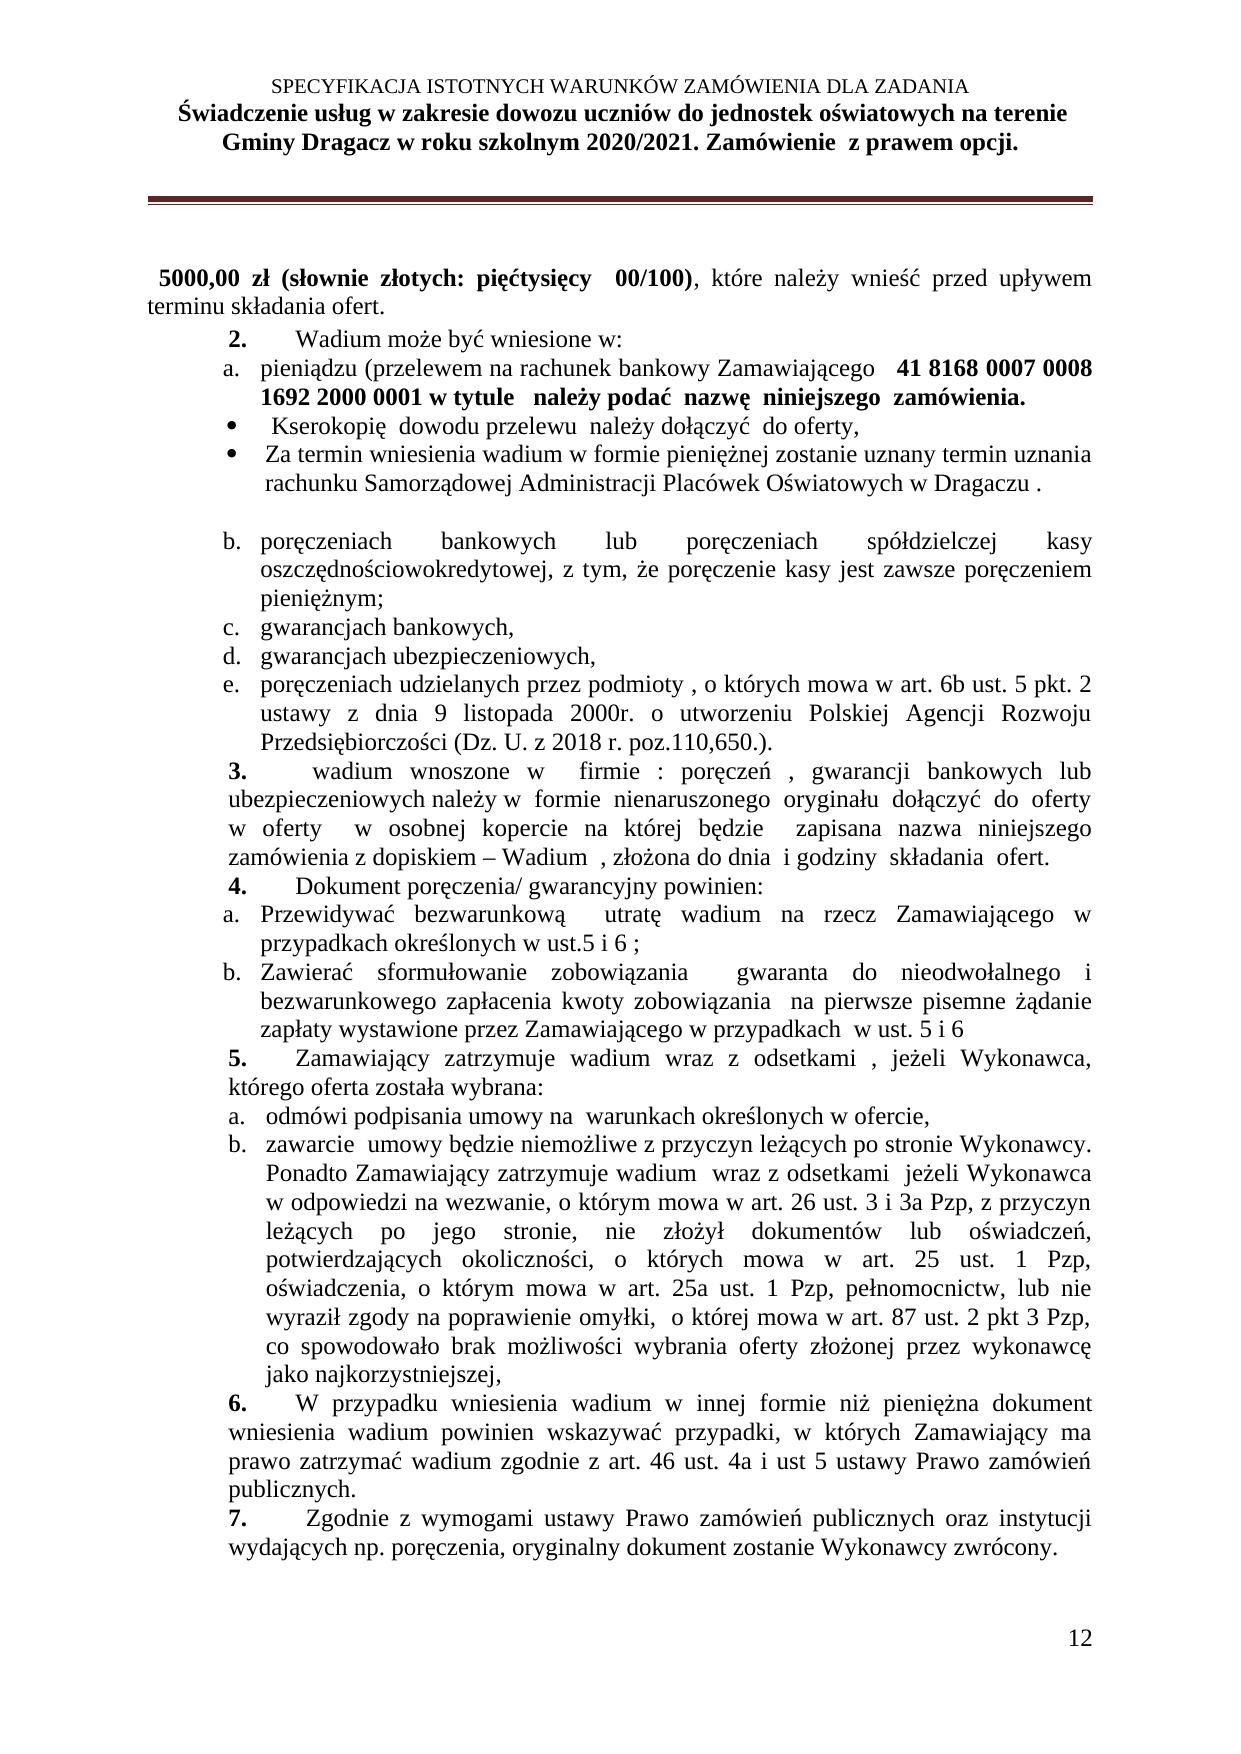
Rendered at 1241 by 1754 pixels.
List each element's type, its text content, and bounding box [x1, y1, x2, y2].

list gwarancjach bankowych, [223, 612, 1093, 641]
text 5000,00 zł (słownie złotych: pięćtysięcy 00/100), które należy wnieść przed upływem terminu składania ofert. [147, 263, 1093, 320]
list wadium wnoszone w firmie : poręczeń , gwarancji bankowych lub ubezpieczeniowych należy w formie nienaruszonego oryginału dołączyć do oferty w oferty w osobnej kopercie na której będzie zapisana nazwa niniejszego zamówienia z dopiskiem – Wadium , złożona do dnia i godziny składania ofert. [228, 756, 1093, 871]
list W przypadku wniesienia wadium w innej formie niż pieniężna dokument wniesienia wadium powinien wskazywać przypadki, w których Zamawiający ma prawo zatrzymać wadium zgodnie z art. 46 ust. 4a i ust 5 ustawy Prawo zamówień publicznych. [228, 1388, 1093, 1503]
list Dokument poręczenia/ gwarancyjny powinien: [228, 871, 1093, 899]
list zawarcie umowy będzie niemożliwe z przyczyn leżących po stronie Wykonawcy. Ponadto Zamawiający zatrzymuje wadium wraz z odsetkami jeżeli Wykonawca w odpowiedzi na wezwanie, o którym mowa w art. 26 ust. 3 i 3a Pzp, z przyczyn leżących po jego stronie, nie złożył dokumentów lub oświadczeń, potwierdzających okoliczności, o których mowa w art. 25 ust. 1 Pzp, oświadczenia, o którym mowa w art. 25a ust. 1 Pzp, pełnomocnictw, lub nie wyraził zgody na poprawienie omyłki, o której mowa w art. 87 ust. 2 pkt 3 Pzp, co spowodowało brak możliwości wybrania oferty złożonej przez wykonawcę jako najkorzystniejszej, [228, 1129, 1093, 1388]
list Wadium może być wniesione w: [228, 324, 1093, 353]
list Za termin wniesienia wadium w formie pieniężnej zostanie uznany termin uznania rachunku Samorządowej Administracji Placówek Oświatowych w Dragaczu . [227, 439, 1092, 497]
list Przewidywać bezwarunkową utratę wadium na rzecz Zamawiającego w przypadkach określonych w ust.5 i 6 ; [223, 899, 1093, 957]
list pieniądzu (przelewem na rachunek bankowy Zamawiającego 41 8168 0007 0008 1692 2000 0001 w tytule należy podać nazwę niniejszego zamówienia. [223, 353, 1093, 411]
list odmówi podpisania umowy na warunkach określonych w ofercie, [228, 1101, 1093, 1129]
list Kserokopię dowodu przelewu należy dołączyć do oferty, [227, 411, 1092, 439]
list Zgodnie z wymogami ustawy Prawo zamówień publicznych oraz instytucji wydających np. poręczenia, oryginalny dokument zostanie Wykonawcy zwrócony. [228, 1503, 1093, 1561]
list Zawierać sformułowanie zobowiązania gwaranta do nieodwołalnego i bezwarunkowego zapłacenia kwoty zobowiązania na pierwsze pisemne żądanie zapłaty wystawione przez Zamawiającego w przypadkach w ust. 5 i 6 [223, 957, 1093, 1043]
list poręczeniach bankowych lub poręczeniach spółdzielczej kasy oszczędnościowokredytowej, z tym, że poręczenie kasy jest zawsze poręczeniem pieniężnym; [223, 526, 1093, 612]
list Zamawiający zatrzymuje wadium wraz z odsetkami , jeżeli Wykonawca, którego oferta została wybrana: [228, 1043, 1093, 1101]
list poręczeniach udzielanych przez podmioty , o których mowa w art. 6b ust. 5 pkt. 2 ustawy z dnia 9 listopada 2000r. o utworzeniu Polskiej Agencji Rozwoju Przedsiębiorczości (Dz. U. z 2018 r. poz.110,650.). [223, 669, 1093, 756]
list gwarancjach ubezpieczeniowych, [223, 641, 1093, 669]
